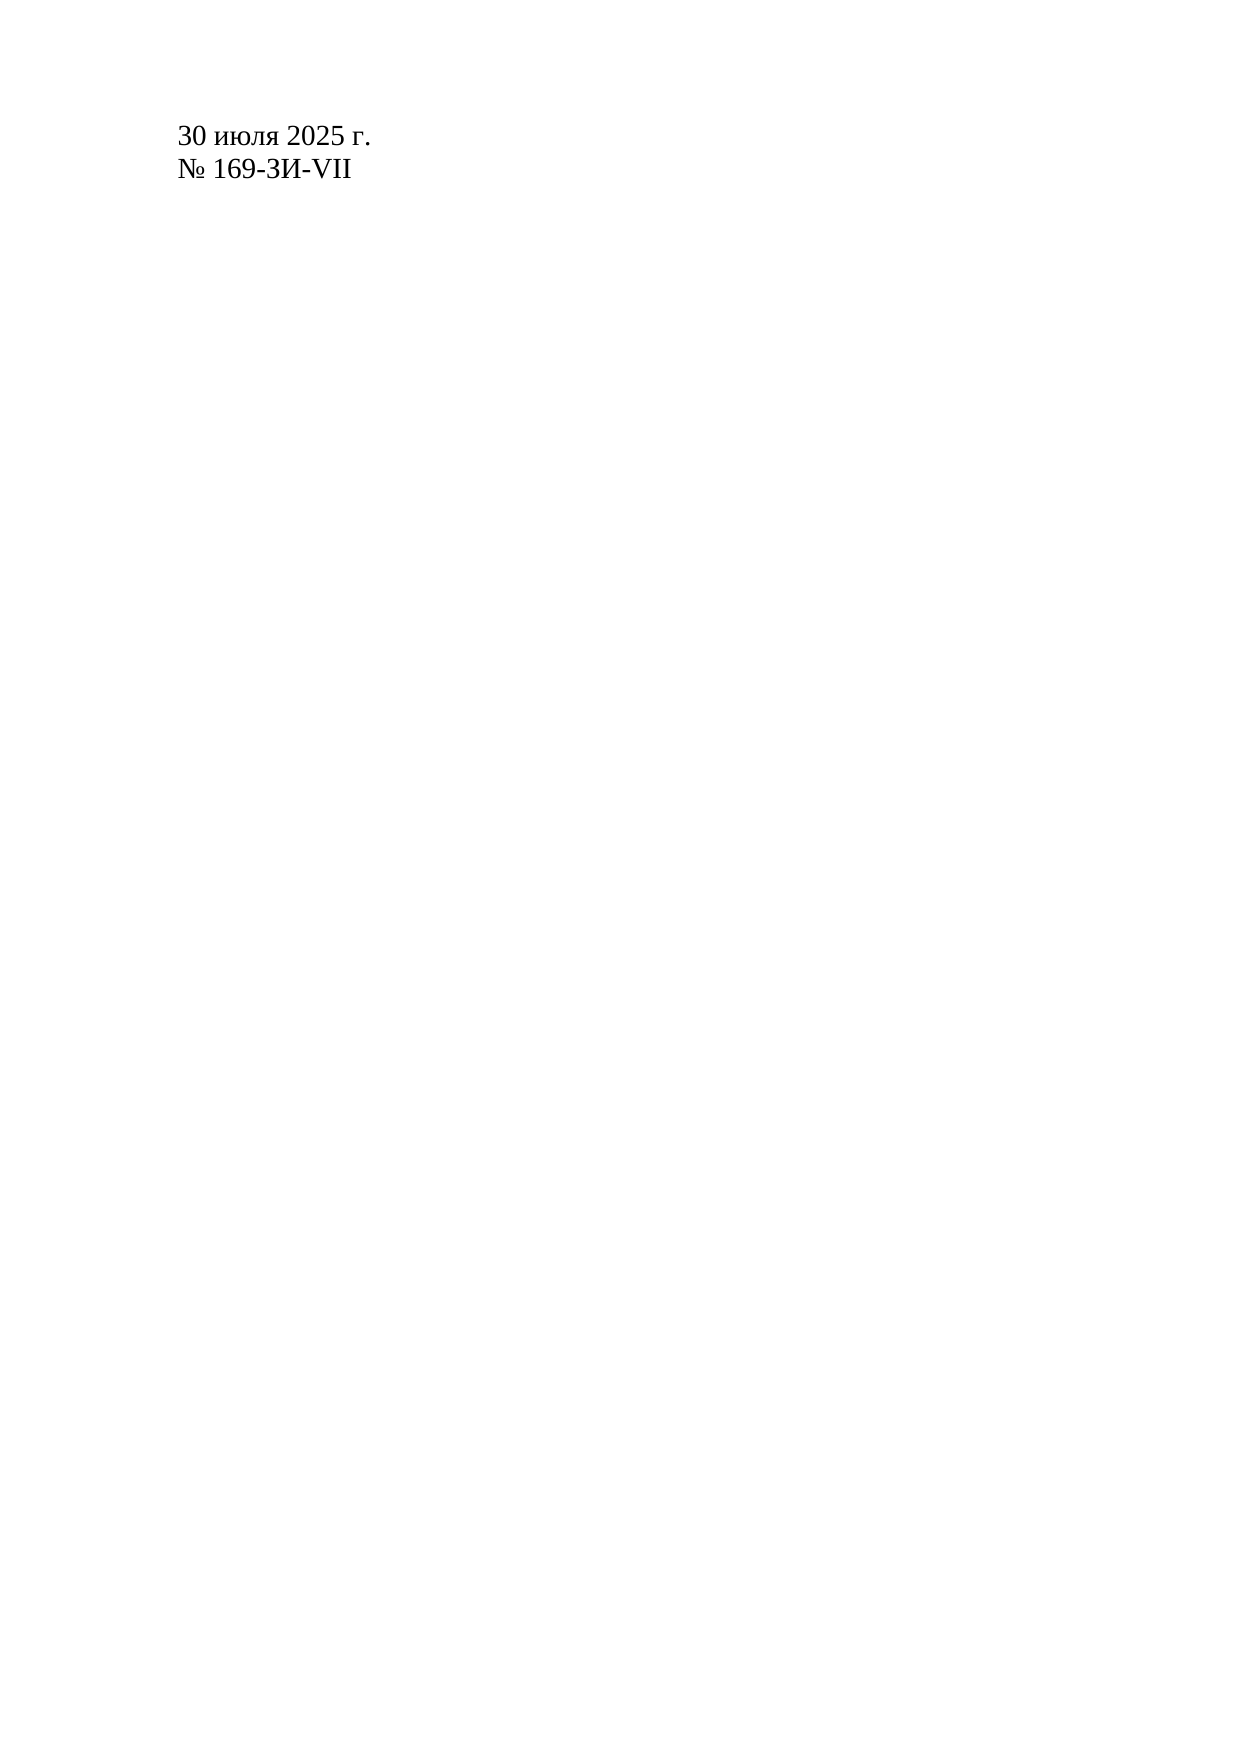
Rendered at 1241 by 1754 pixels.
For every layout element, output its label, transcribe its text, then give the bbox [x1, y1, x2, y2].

text 30 июля 2025 г. [177, 118, 1152, 152]
text № 169-ЗИ-VII [177, 152, 1152, 185]
